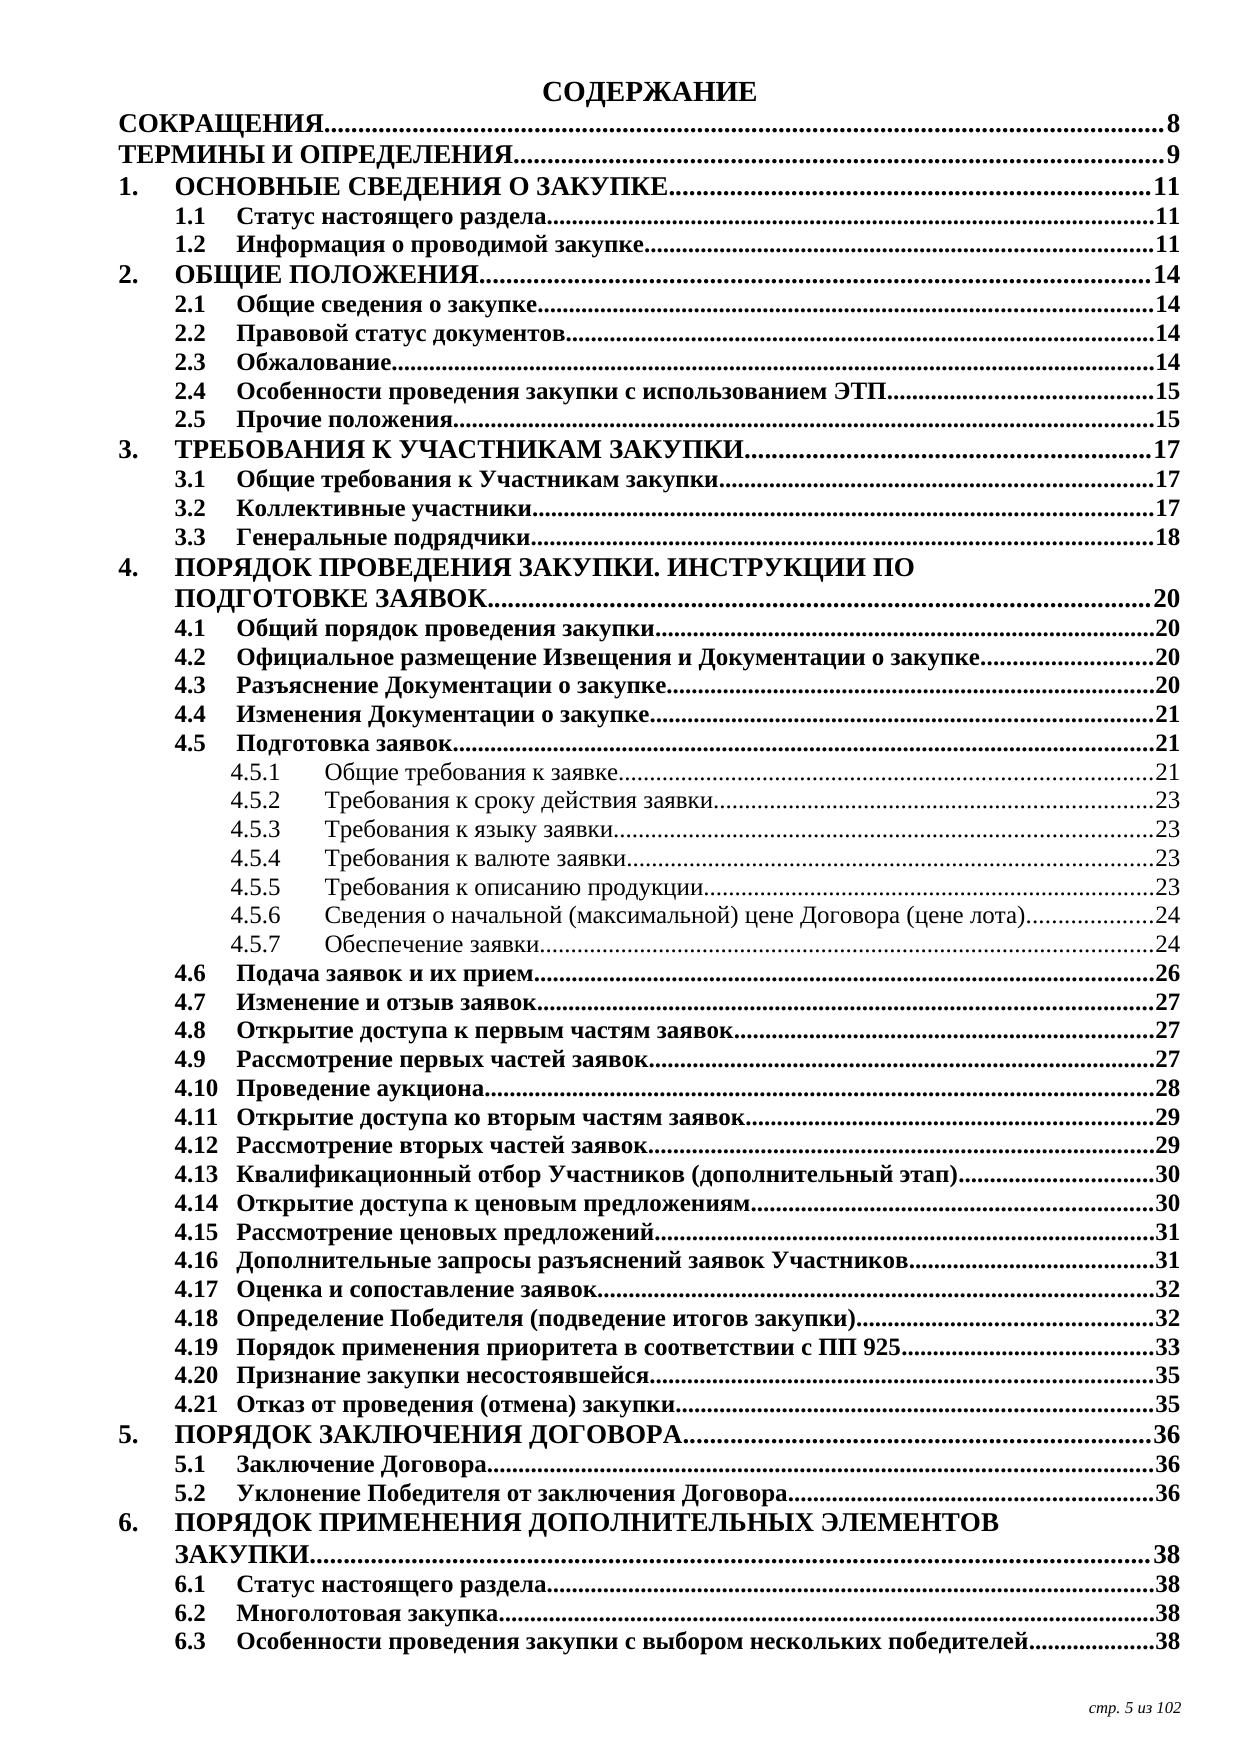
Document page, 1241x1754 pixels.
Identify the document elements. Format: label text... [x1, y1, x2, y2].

text 2. ОБЩИЕ ПОЛОЖЕНИЯ 14 [118, 258, 1063, 289]
text 5.1 Заключение Договора 36 [174, 1449, 1093, 1478]
text 1. ОСНОВНЫЕ СВЕДЕНИЯ О ЗАКУПКЕ 11 [118, 170, 1063, 201]
text 4.8 Открытие доступа к первым частям заявок 27 [174, 1015, 1093, 1044]
text 3.1 Общие требования к Участникам закупки 17 [174, 464, 1093, 493]
text 4.11 Открытие доступа ко вторым частям заявок 29 [174, 1102, 1093, 1130]
text 3.2 Коллективные участники 17 [174, 493, 1093, 522]
text 5. ПОРЯДОК ЗАКЛЮЧЕНИЯ ДОГОВОРА 36 [118, 1418, 1063, 1449]
text СОКРАЩЕНИЯ 8 [118, 107, 1063, 138]
text 4.13 Квалификационный отбор Участников (дополнительный этап) 30 [174, 1159, 1093, 1188]
text 4.4 Изменения Документации о закупке 21 [174, 699, 1093, 728]
text 4.5.3 Требования к языку заявки 23 [230, 814, 1063, 843]
text 3.3 Генеральные подрядчики 18 [174, 522, 1093, 551]
text 4.5.5 Требования к описанию продукции 23 [230, 872, 1063, 900]
text 4.1 Общий порядок проведения закупки 20 [174, 613, 1093, 642]
text 4.20 Признание закупки несостоявшейся 35 [174, 1360, 1093, 1389]
text 4. ПОРЯДОК ПРОВЕДЕНИЯ ЗАКУПКИ. ИНСТРУКЦИИ ПО ПОДГОТОВКЕ ЗАЯВОК 20 [118, 551, 1063, 613]
text 6. ПОРЯДОК ПРИМЕНЕНИЯ ДОПОЛНИТЕЛЬНЫХ ЭЛЕМЕНТОВ ЗАКУПКИ 38 [118, 1507, 1063, 1569]
text 4.5 Подготовка заявок 21 [174, 728, 1093, 757]
text 4.17 Оценка и сопоставление заявок 32 [174, 1274, 1093, 1303]
text 2.4 Особенности проведения закупки с использованием ЭТП 15 [174, 376, 1093, 404]
text 6.3 Особенности проведения закупки с выбором нескольких победителей 38 [174, 1626, 1093, 1655]
text 4.2 Официальное размещение Извещения и Документации о закупке 20 [174, 642, 1093, 670]
text 4.16 Дополнительные запросы разъяснений заявок Участников 31 [174, 1245, 1093, 1274]
text СОДЕРЖАНИЕ [118, 74, 1181, 107]
text 4.19 Порядок применения приоритета в соответствии с ПП 925 33 [174, 1332, 1093, 1360]
text 5.2 Уклонение Победителя от заключения Договора 36 [174, 1478, 1093, 1507]
text 4.5.4 Требования к валюте заявки 23 [230, 843, 1063, 872]
text 6.2 Многолотовая закупка 38 [174, 1598, 1093, 1626]
text 4.6 Подача заявок и их прием 26 [174, 958, 1093, 987]
text 4.14 Открытие доступа к ценовым предложениям 30 [174, 1188, 1093, 1217]
text 4.9 Рассмотрение первых частей заявок 27 [174, 1044, 1093, 1073]
text 4.12 Рассмотрение вторых частей заявок 29 [174, 1130, 1093, 1159]
text 4.21 Отказ от проведения (отмена) закупки 35 [174, 1389, 1093, 1418]
text 6.1 Статус настоящего раздела 38 [174, 1569, 1093, 1598]
text 4.5.6 Сведения о начальной (максимальной) цене Договора (цене лота) 24 [230, 900, 1063, 929]
text 4.5.2 Требования к сроку действия заявки 23 [230, 785, 1063, 814]
text 2.2 Правовой статус документов 14 [174, 318, 1093, 347]
text 4.15 Рассмотрение ценовых предложений 31 [174, 1217, 1093, 1245]
text 4.7 Изменение и отзыв заявок 27 [174, 987, 1093, 1015]
text 4.5.7 Обеспечение заявки 24 [230, 929, 1063, 958]
text 4.18 Определение Победителя (подведение итогов закупки) 32 [174, 1303, 1093, 1332]
text ТЕРМИНЫ И ОПРЕДЕЛЕНИЯ 9 [118, 138, 1063, 170]
text 2.5 Прочие положения 15 [174, 404, 1093, 433]
text 1.1 Статус настоящего раздела 11 [174, 201, 1093, 229]
text 2.1 Общие сведения о закупке 14 [174, 289, 1093, 318]
text 3. ТРЕБОВАНИЯ К УЧАСТНИКАМ ЗАКУПКИ 17 [118, 433, 1063, 464]
text 1.2 Информация о проводимой закупке 11 [174, 229, 1093, 258]
text 2.3 Обжалование 14 [174, 347, 1093, 376]
text 4.3 Разъяснение Документации о закупке 20 [174, 670, 1093, 699]
text 4.10 Проведение аукциона 28 [174, 1073, 1093, 1102]
text 4.5.1 Общие требования к заявке 21 [230, 757, 1063, 785]
